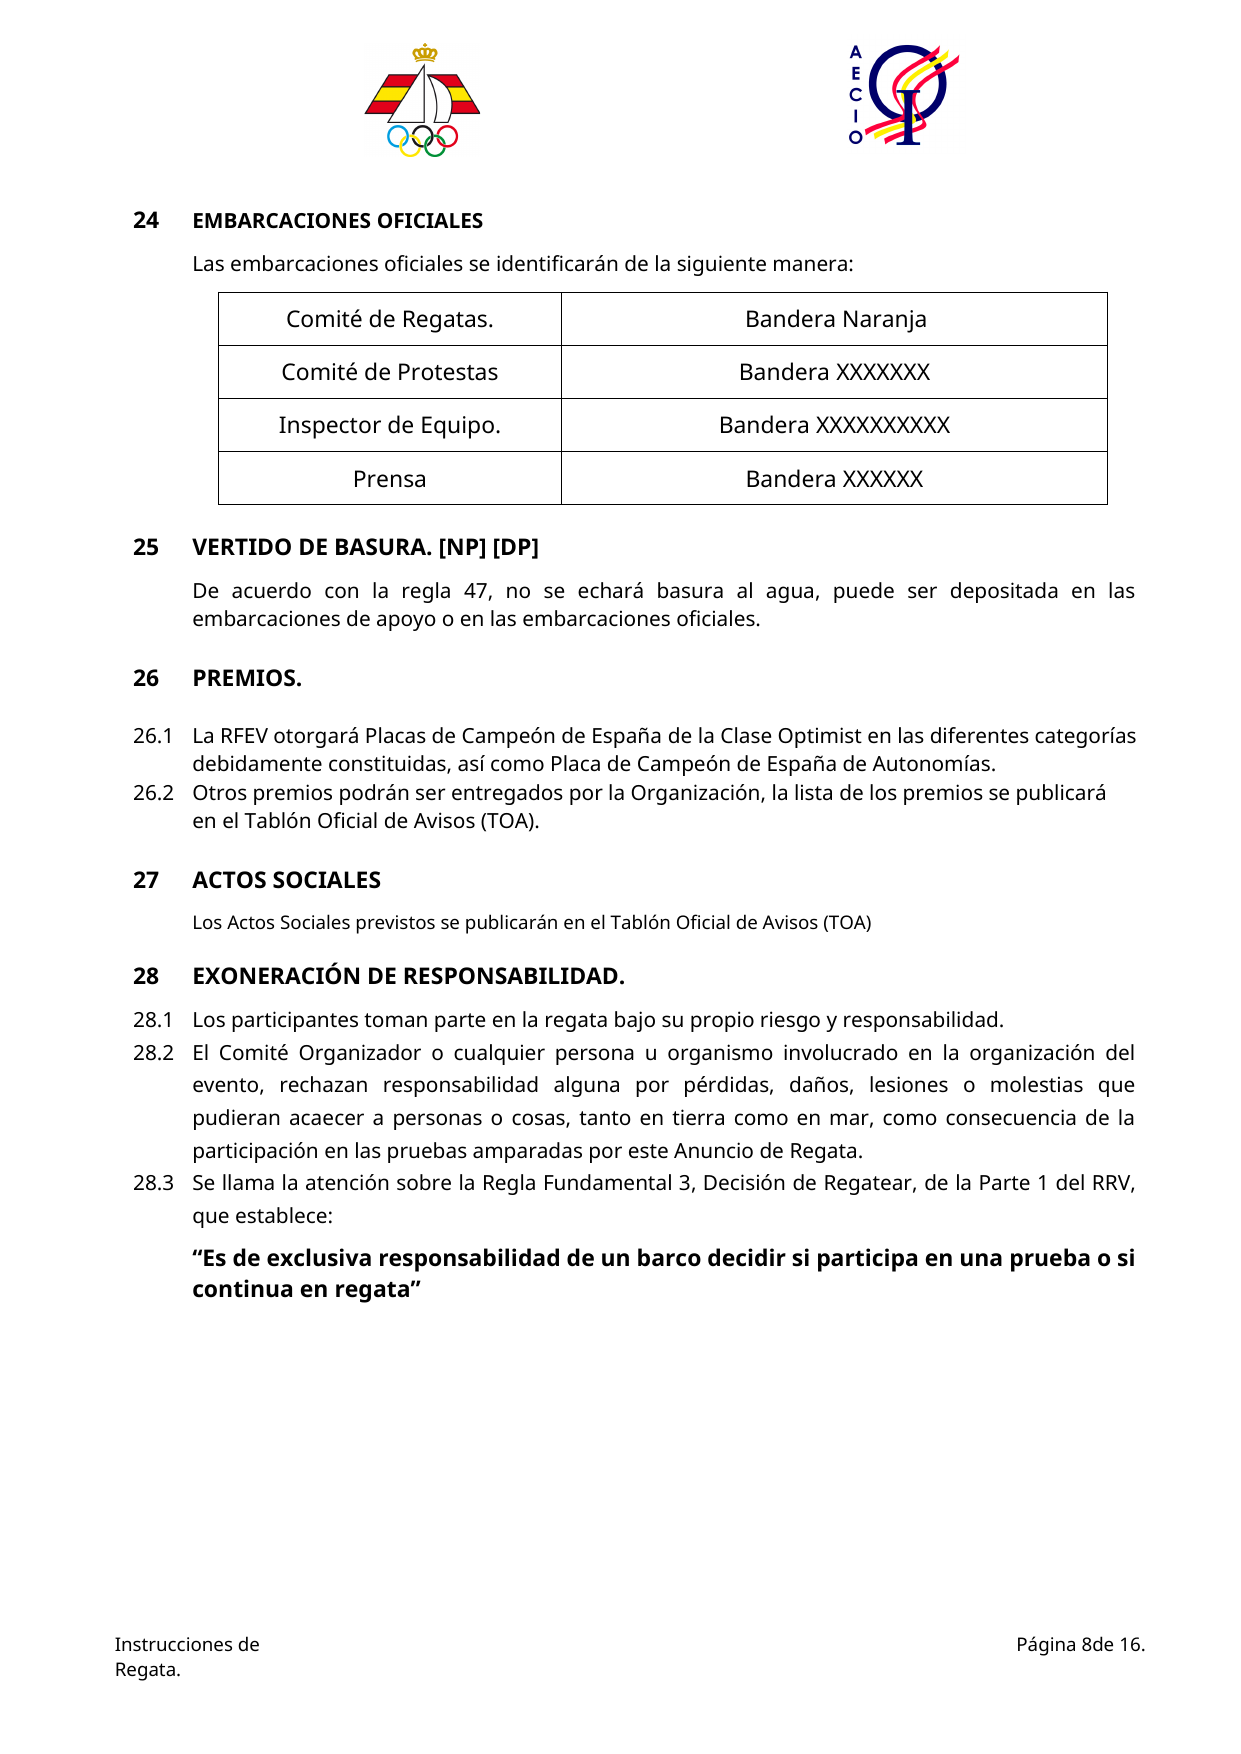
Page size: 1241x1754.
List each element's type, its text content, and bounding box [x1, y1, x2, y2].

text De acuerdo con la regla 47, no se echará basura al agua, puede ser depositada en las embarcaciones de apoyo o en las embarcaciones oficiales. [192, 576, 1137, 633]
text “Es de exclusiva responsabilidad de un barco decidir si participa en una prueba o si continua en regata” [133, 1242, 1137, 1305]
table_cell Inspector de Equipo. [219, 399, 561, 451]
list Se llama la atención sobre la Regla Fundamental 3, Decisión de Regatear, de la Parte 1 del RRV, que establece: [133, 1168, 1137, 1229]
table_cell Bandera XXXXXX [562, 452, 1107, 504]
list ACTOS SOCIALES [133, 863, 1137, 895]
table_header Bandera Naranja [562, 293, 1107, 345]
table_cell Comité de Protestas [219, 346, 561, 398]
text Los Actos Sociales previstos se publicarán en el Tablón Oficial de Avisos (TOA) [192, 909, 1137, 934]
table_header Comité de Regatas. [219, 293, 561, 345]
list PREMIOS. [133, 661, 1137, 693]
list Otros premios podrán ser entregados por la Organización, la lista de los premios se publicará en el Tablón Oficial de Avisos (TOA). [133, 778, 1137, 863]
table_cell Prensa [219, 452, 561, 504]
table_cell Bandera XXXXXXXXXX [562, 399, 1107, 451]
text Las embarcaciones oficiales se identificarán de la siguiente manera: [192, 249, 1137, 277]
picture [364, 43, 481, 157]
list EMBARCACIONES OFICIALES [133, 204, 1137, 235]
list Los participantes toman parte en la regata bajo su propio riesgo y responsabilidad. [133, 1005, 1137, 1034]
picture [846, 34, 966, 154]
table_cell Bandera XXXXXXX [562, 346, 1107, 398]
list EXONERACIÓN DE RESPONSABILIDAD. [133, 960, 1137, 991]
list La RFEV otorgará Placas de Campeón de España de la Clase Optimist en las diferentes categorías debidamente constituidas, así como Placa de Campeón de España de Autonomías. [133, 721, 1137, 778]
list VERTIDO DE BASURA. [NP] [DP] [133, 531, 1137, 562]
list El Comité Organizador o cualquier persona u organismo involucrado en la organización del evento, rechazan responsabilidad alguna por pérdidas, daños, lesiones o molestias que pudieran acaecer a personas o cosas, tanto en tierra como en mar, como consecuencia de la participación en las pruebas amparadas por este Anuncio de Regata. [133, 1038, 1137, 1164]
